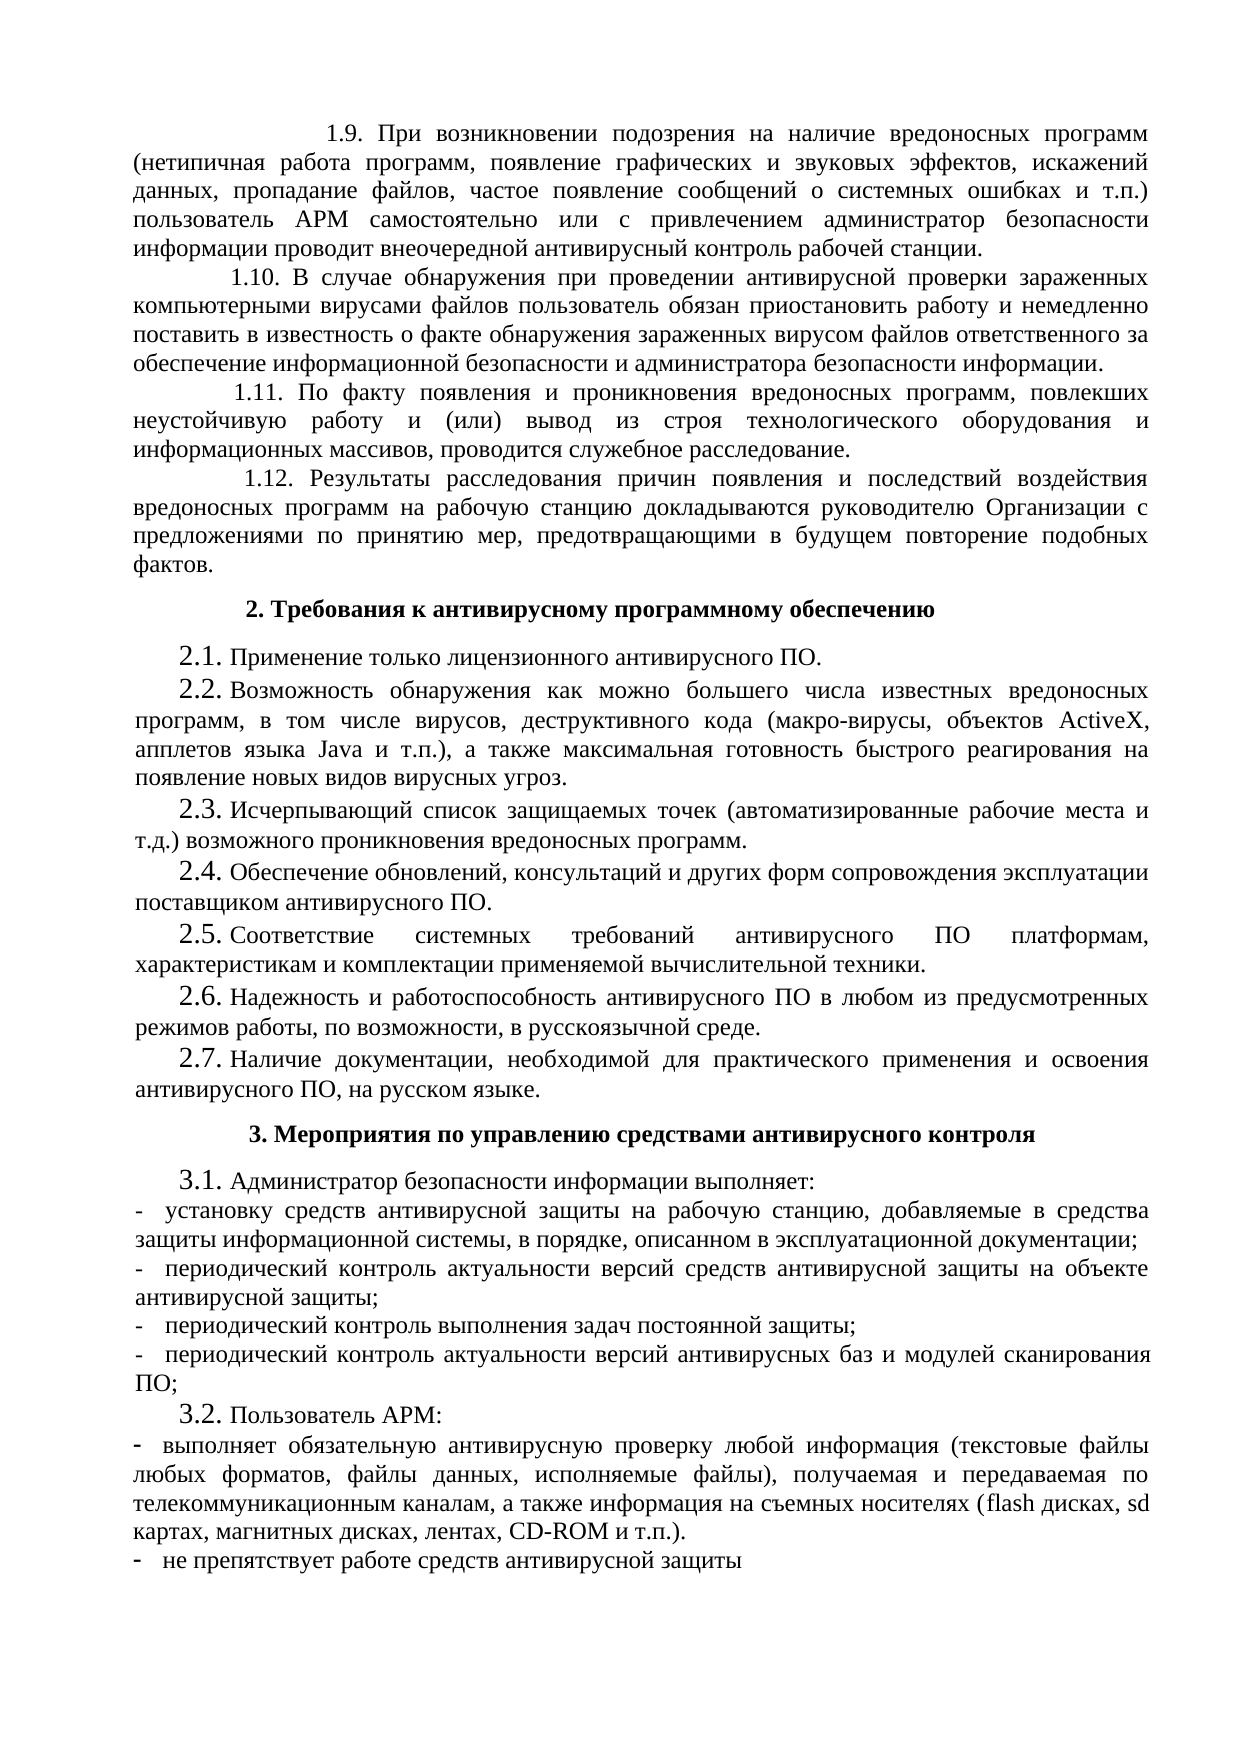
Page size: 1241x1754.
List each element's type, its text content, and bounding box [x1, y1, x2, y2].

text 2. Требования к антивирусному программному обеспечению [133, 594, 1152, 623]
text 1.11. По факту появления и проникновения вредоносных программ, повлекших неустойчивую работу и (или) вывод из строя технологического оборудования и информационных массивов, проводится служебное расследование. [133, 377, 1149, 463]
list Применение только лицензионного антивирусного ПО. [135, 638, 1152, 671]
list выполняет обязательную антивирусную проверку любой информация (текстовые файлы любых форматов, файлы данных, исполняемые файлы), получаемая и передаваемая по телекоммуникационным каналам, а также информация на съемных носителях (flash дисках, sd картах, магнитных дисках, лентах, CD-ROM и т.п.). [133, 1430, 1149, 1545]
list Возможность обнаружения как можно большего числа известных вредоносных программ, в том числе вирусов, деструктивного кода (макро-вирусы, объектов ActiveX, апплетов языка Java и т.п.), а также максимальная готовность быстрого реагирования на появление новых видов вирусных угроз. [135, 671, 1149, 791]
text 1.10. В случае обнаружения при проведении антивирусной проверки зараженных компьютерными вирусами файлов пользователь обязан приостановить работу и немедленно поставить в известность о факте обнаружения зараженных вирусом файлов ответственного за обеспечение информационной безопасности и администратора безопасности информации. [133, 262, 1149, 377]
list Обеспечение обновлений, консультаций и других форм сопровождения эксплуатации поставщиком антивирусного ПО. [135, 853, 1149, 916]
text 3. Мероприятия по управлению средствами антивирусного контроля [133, 1119, 1152, 1148]
list Администратор безопасности информации выполняет: [135, 1162, 1149, 1195]
list периодический контроль актуальности версий средств антивирусной защиты на объекте антивирусной защиты; [135, 1253, 1149, 1310]
list периодический контроль выполнения задач постоянной защиты; [135, 1310, 1152, 1339]
list Пользователь АРМ: [135, 1397, 1149, 1430]
list не препятствует работе средств антивирусной защиты [133, 1545, 1149, 1574]
text 1.12. Результаты расследования причин появления и последствий воздействия вредоносных программ на рабочую станцию докладываются руководителю Организации с предложениями по принятию мер, предотвращающими в будущем повторение подобных фактов. [133, 463, 1149, 578]
list Исчерпывающий список защищаемых точек (автоматизированные рабочие места и т.д.) возможного проникновения вредоносных программ. [135, 791, 1149, 853]
list установку средств антивирусной защиты на рабочую станцию, добавляемые в средства защиты информационной системы, в порядке, описанном в эксплуатационной документации; [135, 1195, 1149, 1253]
list Надежность и работоспособность антивирусного ПО в любом из предусмотренных режимов работы, по возможности, в русскоязычной среде. [135, 978, 1149, 1040]
list Соответствие системных требований антивирусного ПО платформам, характеристикам и комплектации применяемой вычислительной техники. [135, 916, 1149, 978]
list Наличие документации, необходимой для практического применения и освоения антивирусного ПО, на русском языке. [135, 1040, 1149, 1103]
list периодический контроль актуальности версий антивирусных баз и модулей сканирования ПО; [135, 1339, 1152, 1397]
list 1.9. При возникновении подозрения на наличие вредоносных программ (нетипичная работа программ, появление графических и звуковых эффектов, искажений данных, пропадание файлов, частое появление сообщений о системных ошибках и т.п.) пользователь АРМ самостоятельно или с привлечением администратор безопасности информации проводит внеочередной антивирусный контроль рабочей станции. [133, 118, 1149, 262]
